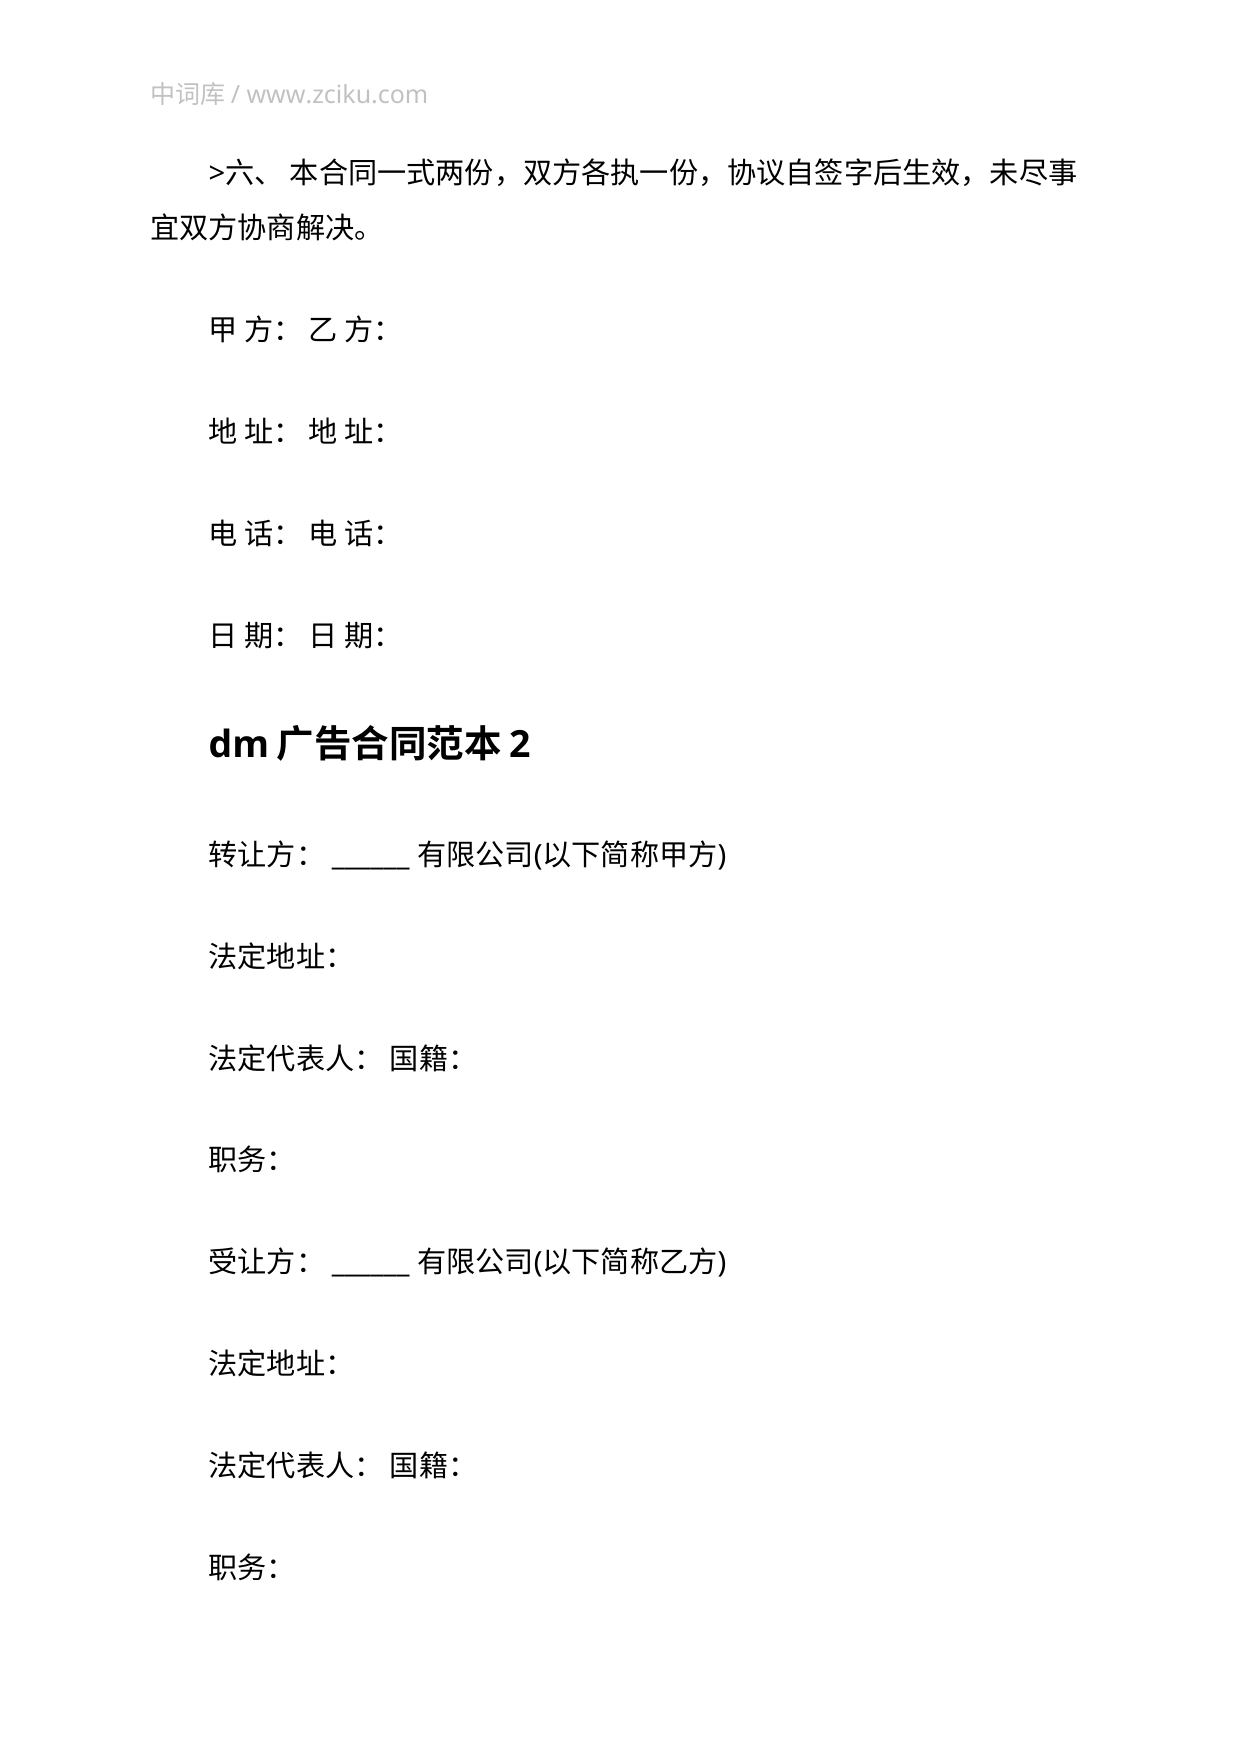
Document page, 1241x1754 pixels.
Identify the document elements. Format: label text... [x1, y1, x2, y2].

text 法定地址： [150, 1341, 1090, 1383]
text 法定地址： [150, 933, 1090, 976]
text 法定代表人： 国籍： [150, 1442, 1090, 1485]
text 日 期： 日 期： [150, 612, 1090, 654]
text 地 址： 地 址： [150, 408, 1090, 451]
text 受让方： ______ 有限公司(以下简称乙方) [150, 1239, 1090, 1281]
text dm广告合同范本2 [150, 714, 1090, 768]
text 转让方： ______ 有限公司(以下简称甲方) [150, 831, 1090, 874]
text 职务： [150, 1137, 1090, 1179]
text 职务： [150, 1544, 1090, 1587]
text 甲 方： 乙 方： [150, 307, 1090, 349]
text 法定代表人： 国籍： [150, 1035, 1090, 1077]
text >六、 本合同一式两份，双方各执一份，协议自签字后生效，未尽事宜双方协商解决。 [150, 150, 1090, 247]
text 电 话： 电 话： [150, 510, 1090, 553]
